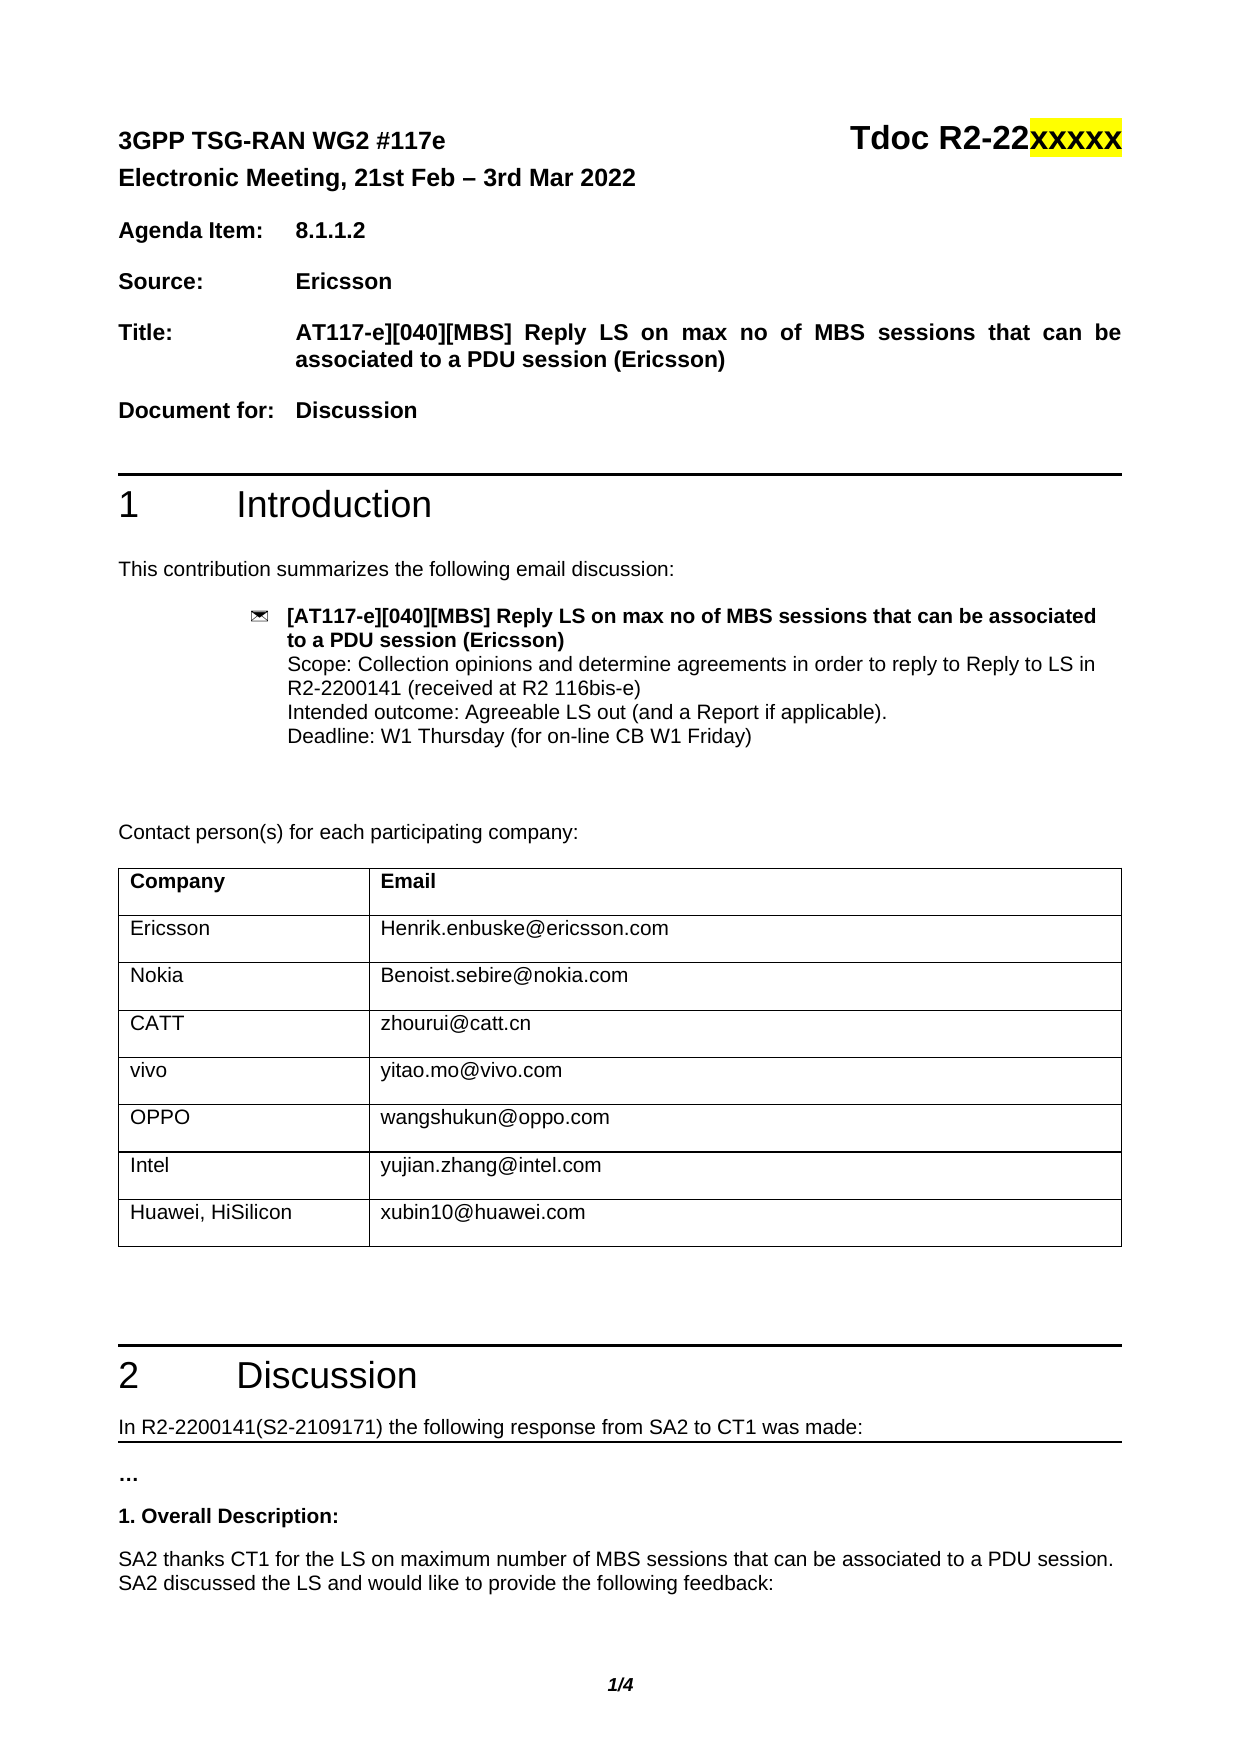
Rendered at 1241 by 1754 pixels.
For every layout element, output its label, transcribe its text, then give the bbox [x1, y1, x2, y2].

table_cell zhourui@catt.cn [370, 1011, 1121, 1057]
text Electronic Meeting, 21st Feb – 3rd Mar 2022 [118, 163, 1122, 192]
table_cell vivo [119, 1058, 369, 1104]
table_cell Huawei, HiSilicon [119, 1200, 369, 1246]
text Intended outcome: Agreeable LS out (and a Report if applicable). [249, 700, 1122, 724]
table_cell Benoist.sebire@nokia.com [370, 963, 1121, 1009]
text Document for: Discussion [118, 397, 1122, 423]
table_cell Ericsson [119, 916, 369, 962]
table_cell CATT [119, 1011, 369, 1057]
table_cell Henrik.enbuske@ericsson.com [370, 916, 1121, 962]
subtitle 2 Discussion [118, 1347, 1122, 1396]
text Agenda Item: 8.1.1.2 [118, 217, 1122, 243]
text Source: Ericsson [118, 268, 1122, 294]
text … [118, 1461, 1122, 1485]
table_header Email [370, 869, 1121, 915]
table_cell yujian.zhang@intel.com [370, 1153, 1121, 1199]
table_cell Nokia [119, 963, 369, 1009]
subtitle 1 Introduction [118, 476, 1122, 526]
text This contribution summarizes the following email discussion: [118, 557, 1122, 581]
table_cell wangshukun@oppo.com [370, 1105, 1121, 1151]
text In R2-2200141(S2-2109171) the following response from SA2 to CT1 was made: [118, 1415, 1122, 1441]
table_cell xubin10@huawei.com [370, 1200, 1121, 1246]
table_cell OPPO [119, 1105, 369, 1151]
text 1. Overall Description: [118, 1504, 1122, 1528]
table_cell Intel [119, 1153, 369, 1199]
text [AT117-e][040][MBS] Reply LS on max no of MBS sessions that can be associated to a PDU session (Ericsson) [249, 604, 1122, 652]
table_header Company [119, 869, 369, 915]
text Scope: Collection opinions and determine agreements in order to reply to Reply to LS in R2-2200141 (received at R2 116bis-e) [249, 652, 1122, 700]
text Contact person(s) for each participating company: [118, 820, 1122, 844]
table_cell yitao.mo@vivo.com [370, 1058, 1121, 1104]
text SA2 thanks CT1 for the LS on maximum number of MBS sessions that can be associated to a PDU session. SA2 discussed the LS and would like to provide the following feedback: [118, 1547, 1122, 1595]
text Title: AT117-e][040][MBS] Reply LS on max no of MBS sessions that can be associated to a PDU session (Ericsson) [118, 319, 1122, 372]
text 3GPP TSG-RAN WG2 #117e Tdoc R2-22xxxxx [118, 118, 1030, 157]
text Deadline: W1 Thursday (for on-line CB W1 Friday) [249, 724, 1122, 748]
